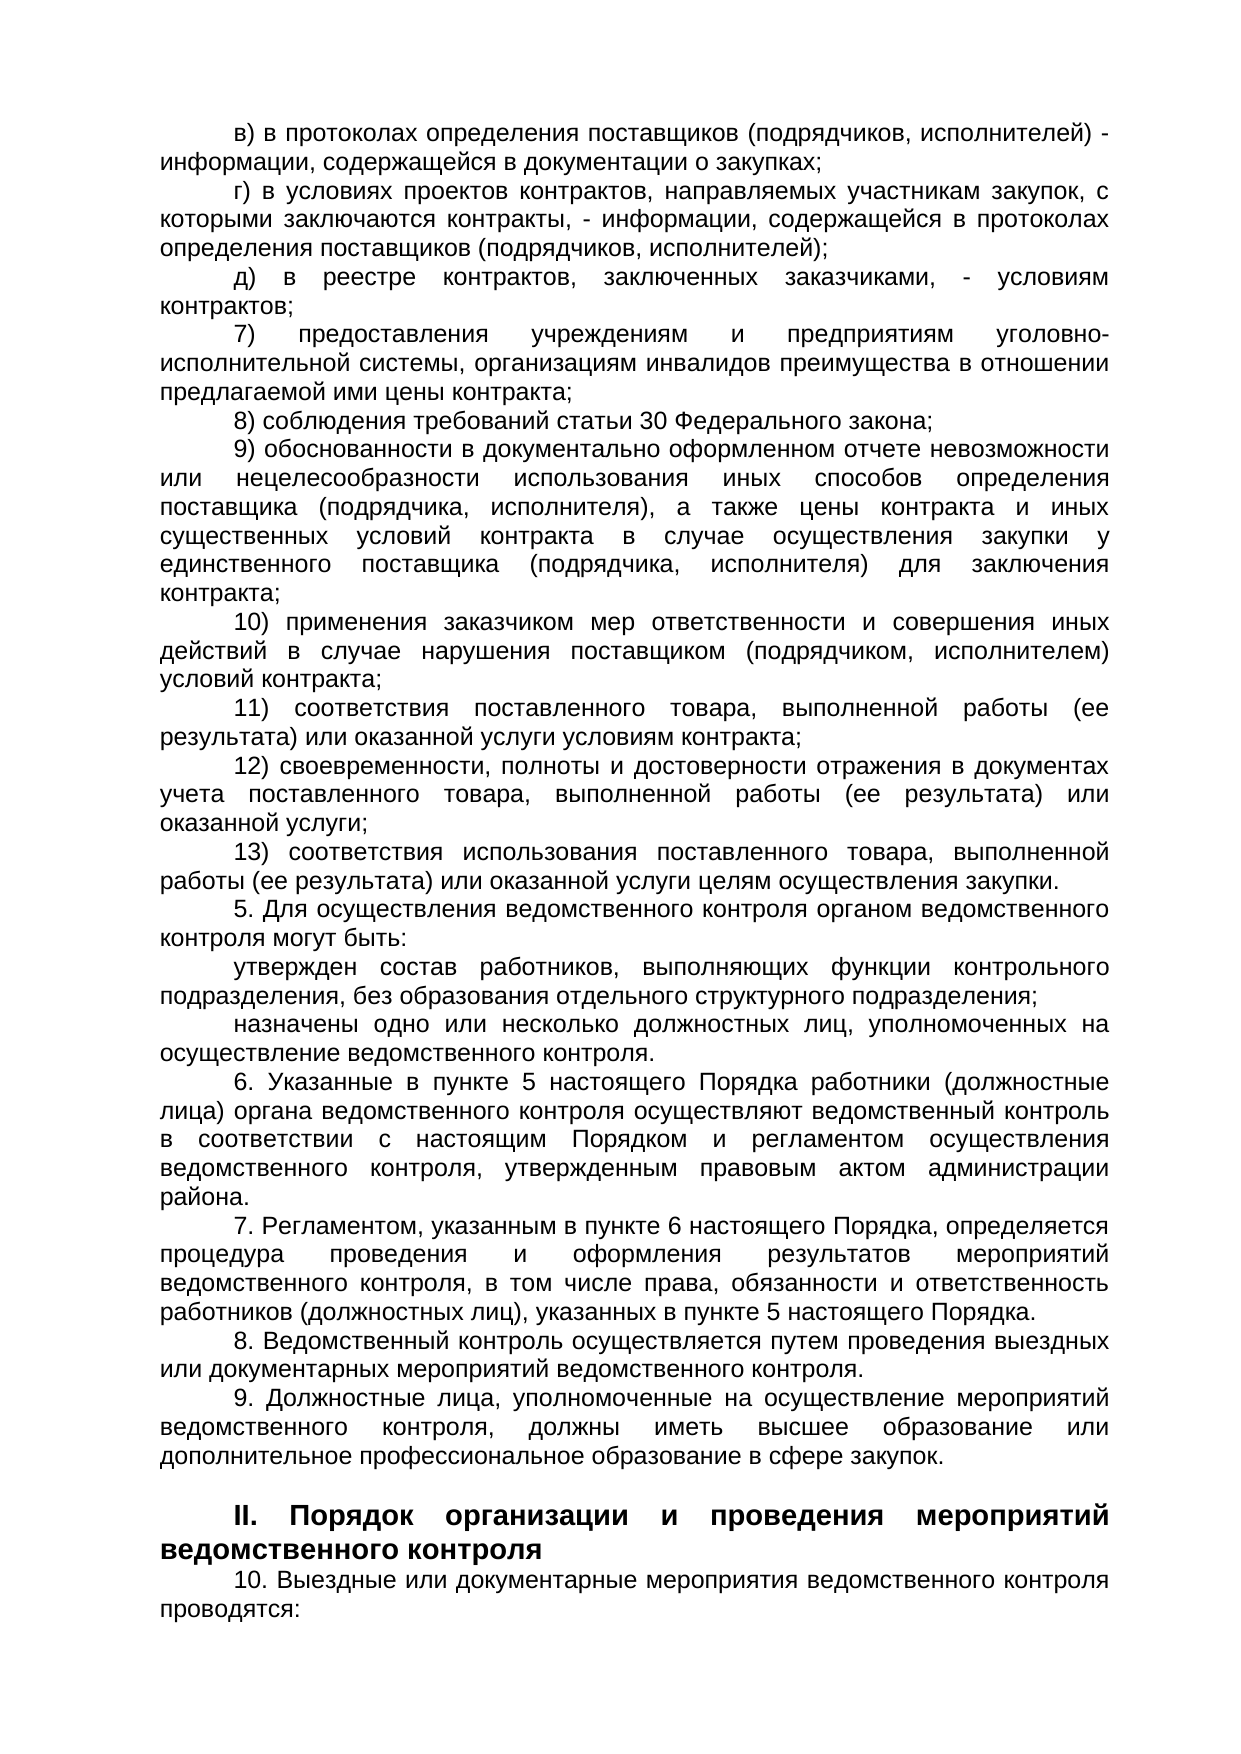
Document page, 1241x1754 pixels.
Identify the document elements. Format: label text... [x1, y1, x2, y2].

text 11) соответствия поставленного товара, выполненной работы (ее результата) или оказанной услуги условиям контракта; [159, 693, 1110, 751]
text II. Порядок организации и проведения мероприятий ведомственного контроля [159, 1498, 1110, 1565]
text в) в протоколах определения поставщиков (подрядчиков, исполнителей) - информации, содержащейся в документации о закупках; [159, 118, 1110, 176]
text 8) соблюдения требований статьи 30 Федерального закона; [159, 406, 1110, 434]
text 9) обоснованности в документально оформленном отчете невозможности или нецелесообразности использования иных способов определения поставщика (подрядчика, исполнителя), а также цены контракта и иных существенных условий контракта в случае осуществления закупки у единственного поставщика (подрядчика, исполнителя) для заключения контракта; [159, 434, 1110, 607]
text 7) предоставления учреждениям и предприятиям уголовно-исполнительной системы, организациям инвалидов преимущества в отношении предлагаемой ими цены контракта; [159, 319, 1110, 406]
text 13) соответствия использования поставленного товара, выполненной работы (ее результата) или оказанной услуги целям осуществления закупки. [159, 837, 1110, 894]
text 5. Для осуществления ведомственного контроля органом ведомственного контроля могут быть: [159, 894, 1110, 952]
text 8. Ведомственный контроль осуществляется путем проведения выездных или документарных мероприятий ведомственного контроля. [159, 1326, 1110, 1383]
text 6. Указанные в пункте 5 настоящего Порядка работники (должностные лица) органа ведомственного контроля осуществляют ведомственный контроль в соответствии с настоящим Порядком и регламентом осуществления ведомственного контроля, утвержденным правовым актом администрации района. [159, 1067, 1110, 1211]
text утвержден состав работников, выполняющих функции контрольного подразделения, без образования отдельного структурного подразделения; [159, 952, 1110, 1009]
text 9. Должностные лица, уполномоченные на осуществление мероприятий ведомственного контроля, должны иметь высшее образование или дополнительное профессиональное образование в сфере закупок. [159, 1383, 1110, 1469]
text 10) применения заказчиком мер ответственности и совершения иных действий в случае нарушения поставщиком (подрядчиком, исполнителем) условий контракта; [159, 607, 1110, 693]
text 10. Выездные или документарные мероприятия ведомственного контроля проводятся: [159, 1565, 1110, 1623]
text г) в условиях проектов контрактов, направляемых участникам закупок, с которыми заключаются контракты, - информации, содержащейся в протоколах определения поставщиков (подрядчиков, исполнителей); [159, 176, 1110, 262]
text 7. Регламентом, указанным в пункте 6 настоящего Порядка, определяется процедура проведения и оформления результатов мероприятий ведомственного контроля, в том числе права, обязанности и ответственность работников (должностных лиц), указанных в пункте 5 настоящего Порядка. [159, 1211, 1110, 1326]
text д) в реестре контрактов, заключенных заказчиками, - условиям контрактов; [159, 262, 1110, 319]
text 12) своевременности, полноты и достоверности отражения в документах учета поставленного товара, выполненной работы (ее результата) или оказанной услуги; [159, 751, 1110, 837]
text назначены одно или несколько должностных лиц, уполномоченных на осуществление ведомственного контроля. [159, 1009, 1110, 1067]
